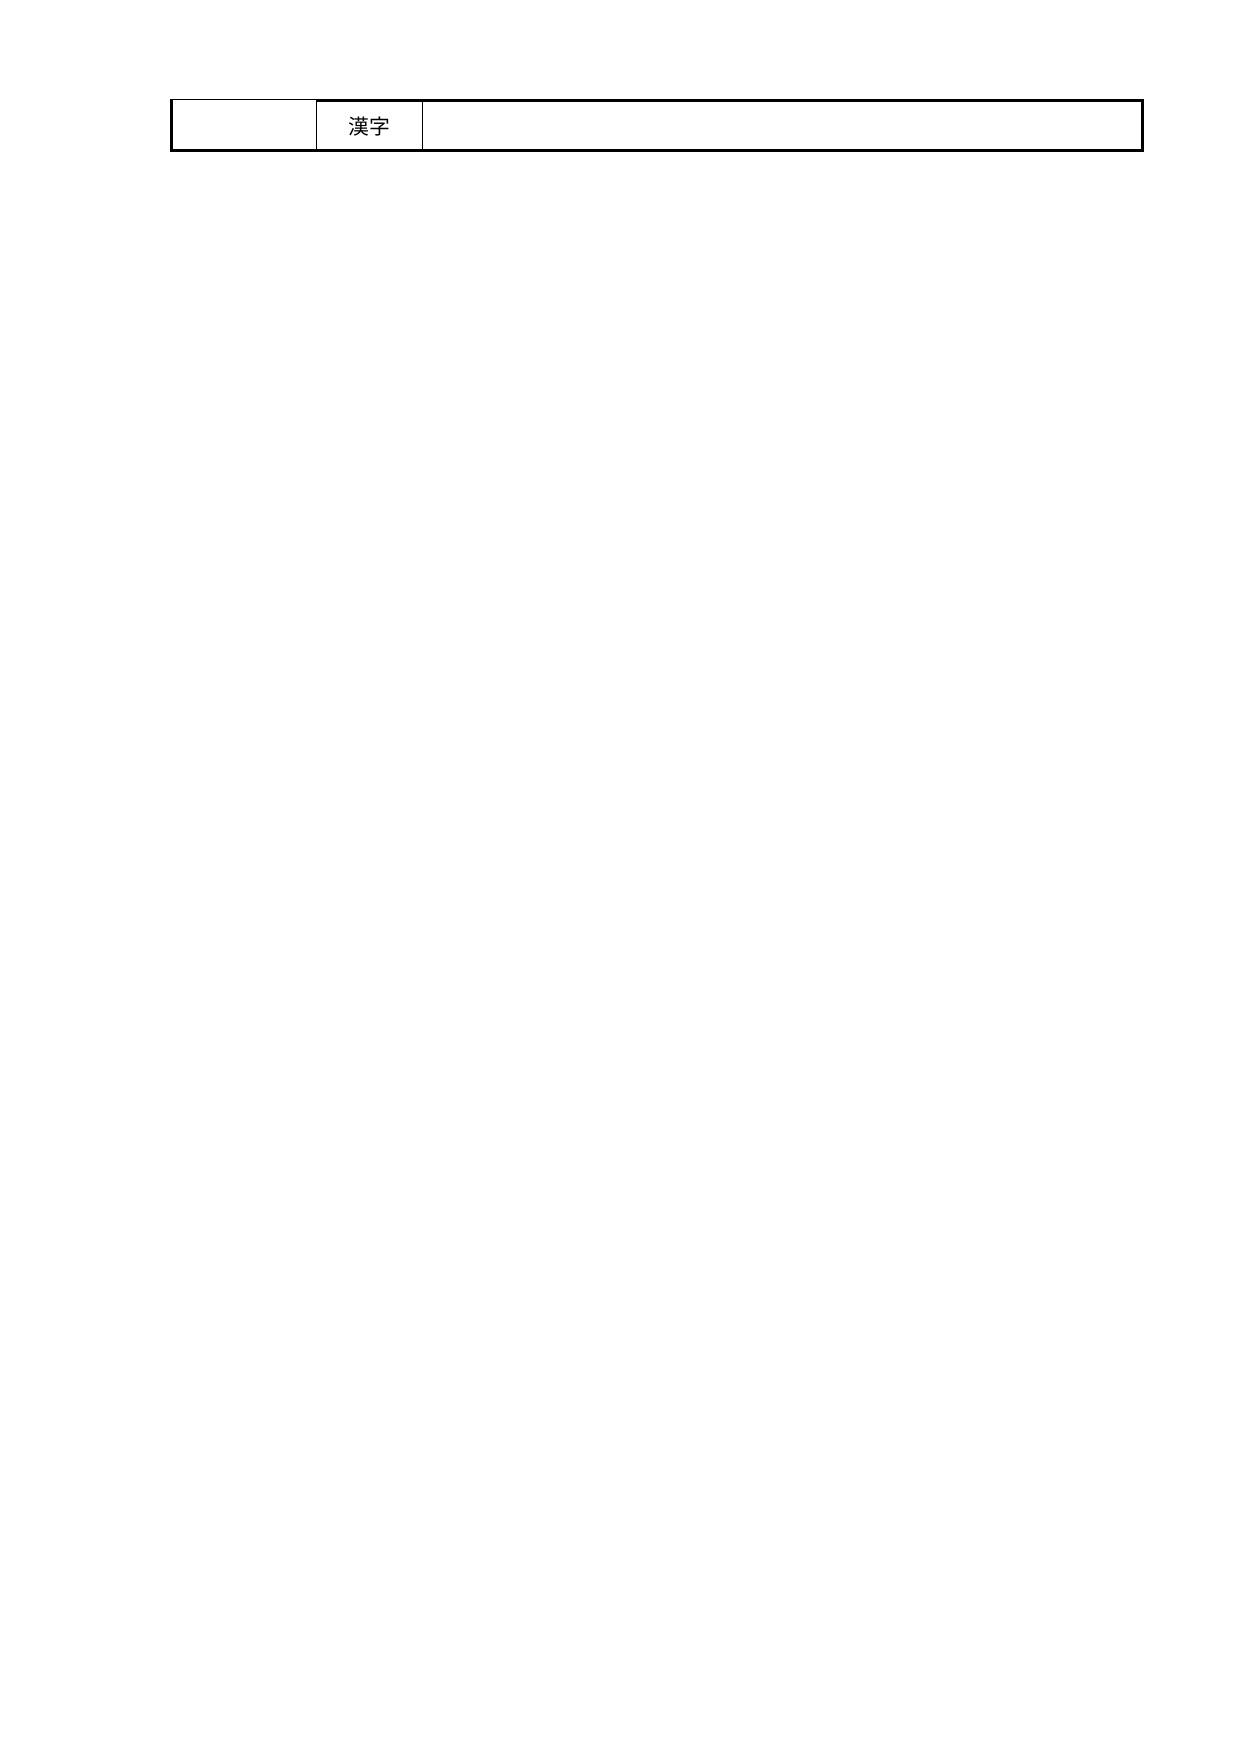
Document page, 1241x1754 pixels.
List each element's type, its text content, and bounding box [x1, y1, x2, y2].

table_cell 漢字 [317, 102, 422, 149]
table_cell 口座名義人 [173, 100, 316, 149]
table_cell [423, 102, 1141, 149]
